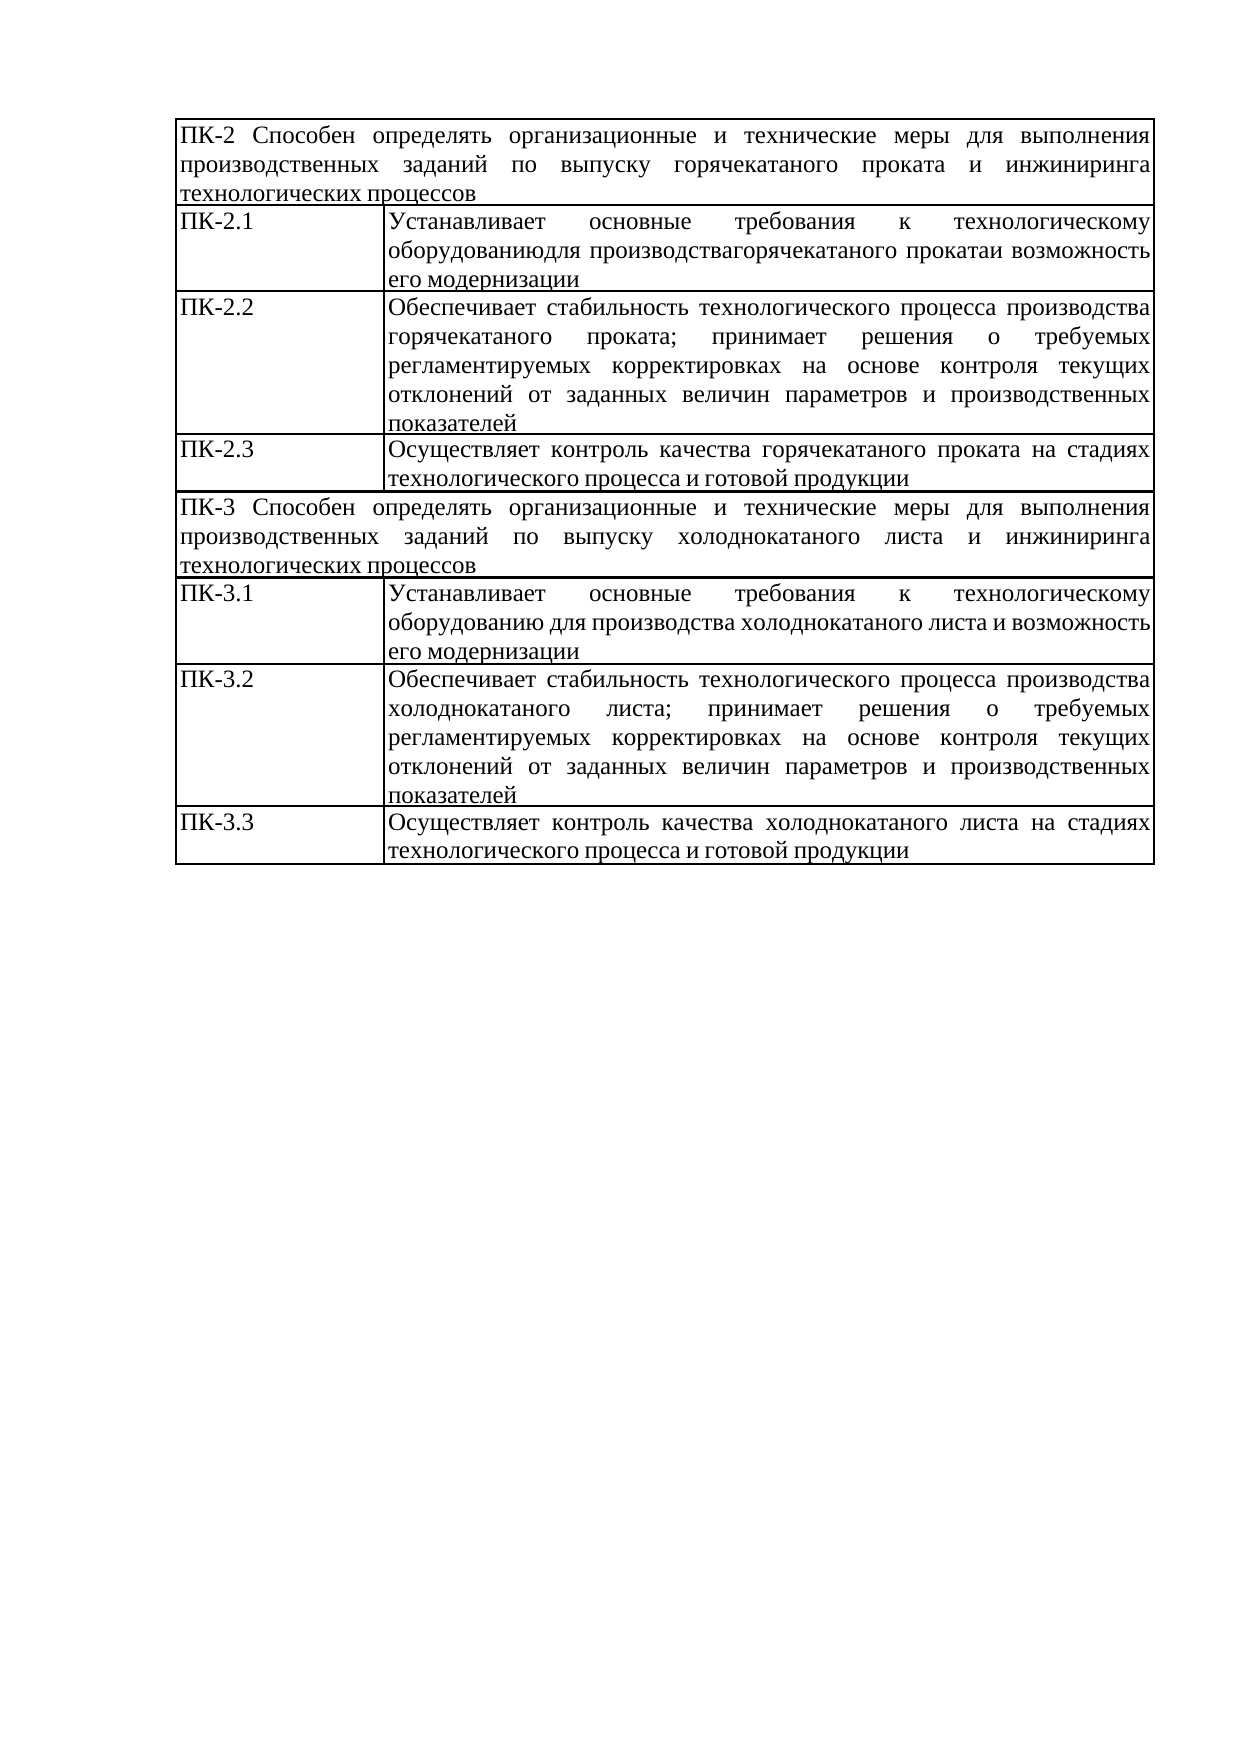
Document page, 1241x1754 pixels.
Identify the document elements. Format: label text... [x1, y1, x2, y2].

table_cell ПК-3.2 [177, 665, 383, 805]
table_cell Обеспечивает стабильность технологического процесса производства холоднокатаного листа; принимает решения о требуемых регламентируемых корректировках на основе контроля текущих отклонений от заданных величин параметров и производственных показателей [385, 665, 1153, 805]
table_cell Устанавливает основные требования к технологическому оборудованиюдля производствагорячекатаного прокатаи возможность его модернизации [385, 206, 1153, 290]
table_cell ПК-3.3 [177, 807, 383, 862]
table_cell ПК-2.2 [177, 292, 383, 432]
table_header ПК-2 Способен определять организационные и технические меры для выполнения производственных заданий по выпуску горячекатаного проката и инжиниринга технологических процессов [177, 120, 1153, 204]
table_cell Устанавливает основные требования к технологическому оборудованию для производства холоднокатаного листа и возможность его модернизации [385, 579, 1153, 662]
table_cell ПК-3.1 [177, 579, 383, 662]
table_cell Осуществляет контроль качества горячекатаного проката на стадиях технологического процесса и готовой продукции [385, 435, 1153, 490]
table_cell Обеспечивает стабильность технологического процесса производства горячекатаного проката; принимает решения о требуемых регламентируемых корректировках на основе контроля текущих отклонений от заданных величин параметров и производственных показателей [385, 292, 1153, 432]
table_cell Осуществляет контроль качества холоднокатаного листа на стадиях технологического процесса и готовой продукции [385, 807, 1153, 862]
table_cell ПК-2.1 [177, 206, 383, 290]
table_cell ПК-2.3 [177, 435, 383, 490]
table_cell ПК-3 Способен определять организационные и технические меры для выполнения производственных заданий по выпуску холоднокатаного листа и инжиниринга технологических процессов [177, 493, 1153, 576]
